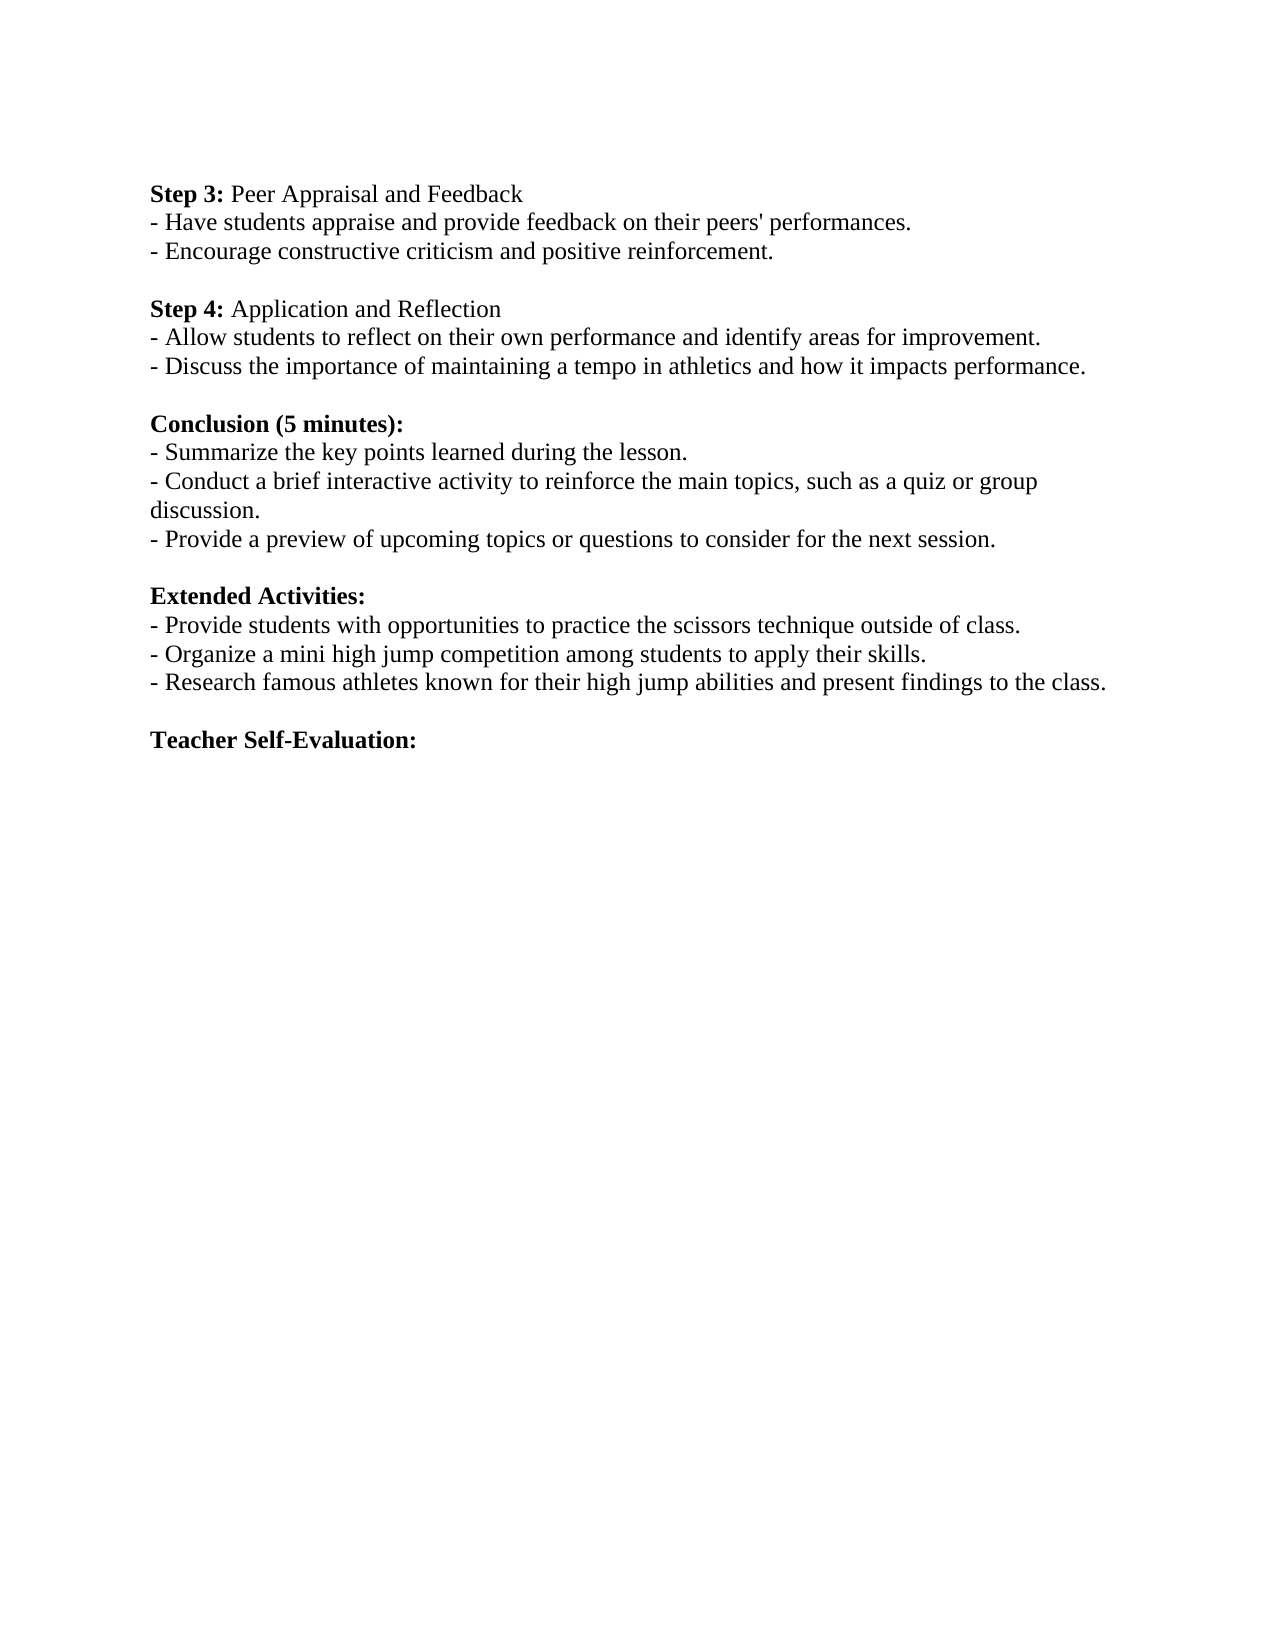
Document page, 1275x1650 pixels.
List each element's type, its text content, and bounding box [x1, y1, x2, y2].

text - Organize a mini high jump competition among students to apply their skills. [150, 639, 1125, 667]
text Conclusion (5 minutes): [150, 409, 1125, 437]
text - Allow students to reflect on their own performance and identify areas for improvement. [150, 322, 1125, 351]
text - Provide students with opportunities to practice the scissors technique outside of class. [150, 610, 1125, 639]
text - Discuss the importance of maintaining a tempo in athletics and how it impacts performance. [150, 351, 1125, 380]
text - Conduct a brief interactive activity to reinforce the main topics, such as a quiz or group discussion. [150, 466, 1125, 524]
text - Have students appraise and provide feedback on their peers' performances. [150, 207, 1125, 236]
text Step 3: Peer Appraisal and Feedback [150, 179, 1125, 207]
text - Provide a preview of upcoming topics or questions to consider for the next session. [150, 524, 1125, 552]
text Teacher Self-Evaluation: [150, 725, 1125, 754]
text Step 4: Application and Reflection [150, 294, 1125, 322]
text - Summarize the key points learned during the lesson. [150, 437, 1125, 466]
text - Research famous athletes known for their high jump abilities and present findings to the class. [150, 667, 1125, 696]
text Extended Activities: [150, 581, 1125, 610]
text - Encourage constructive criticism and positive reinforcement. [150, 236, 1125, 265]
